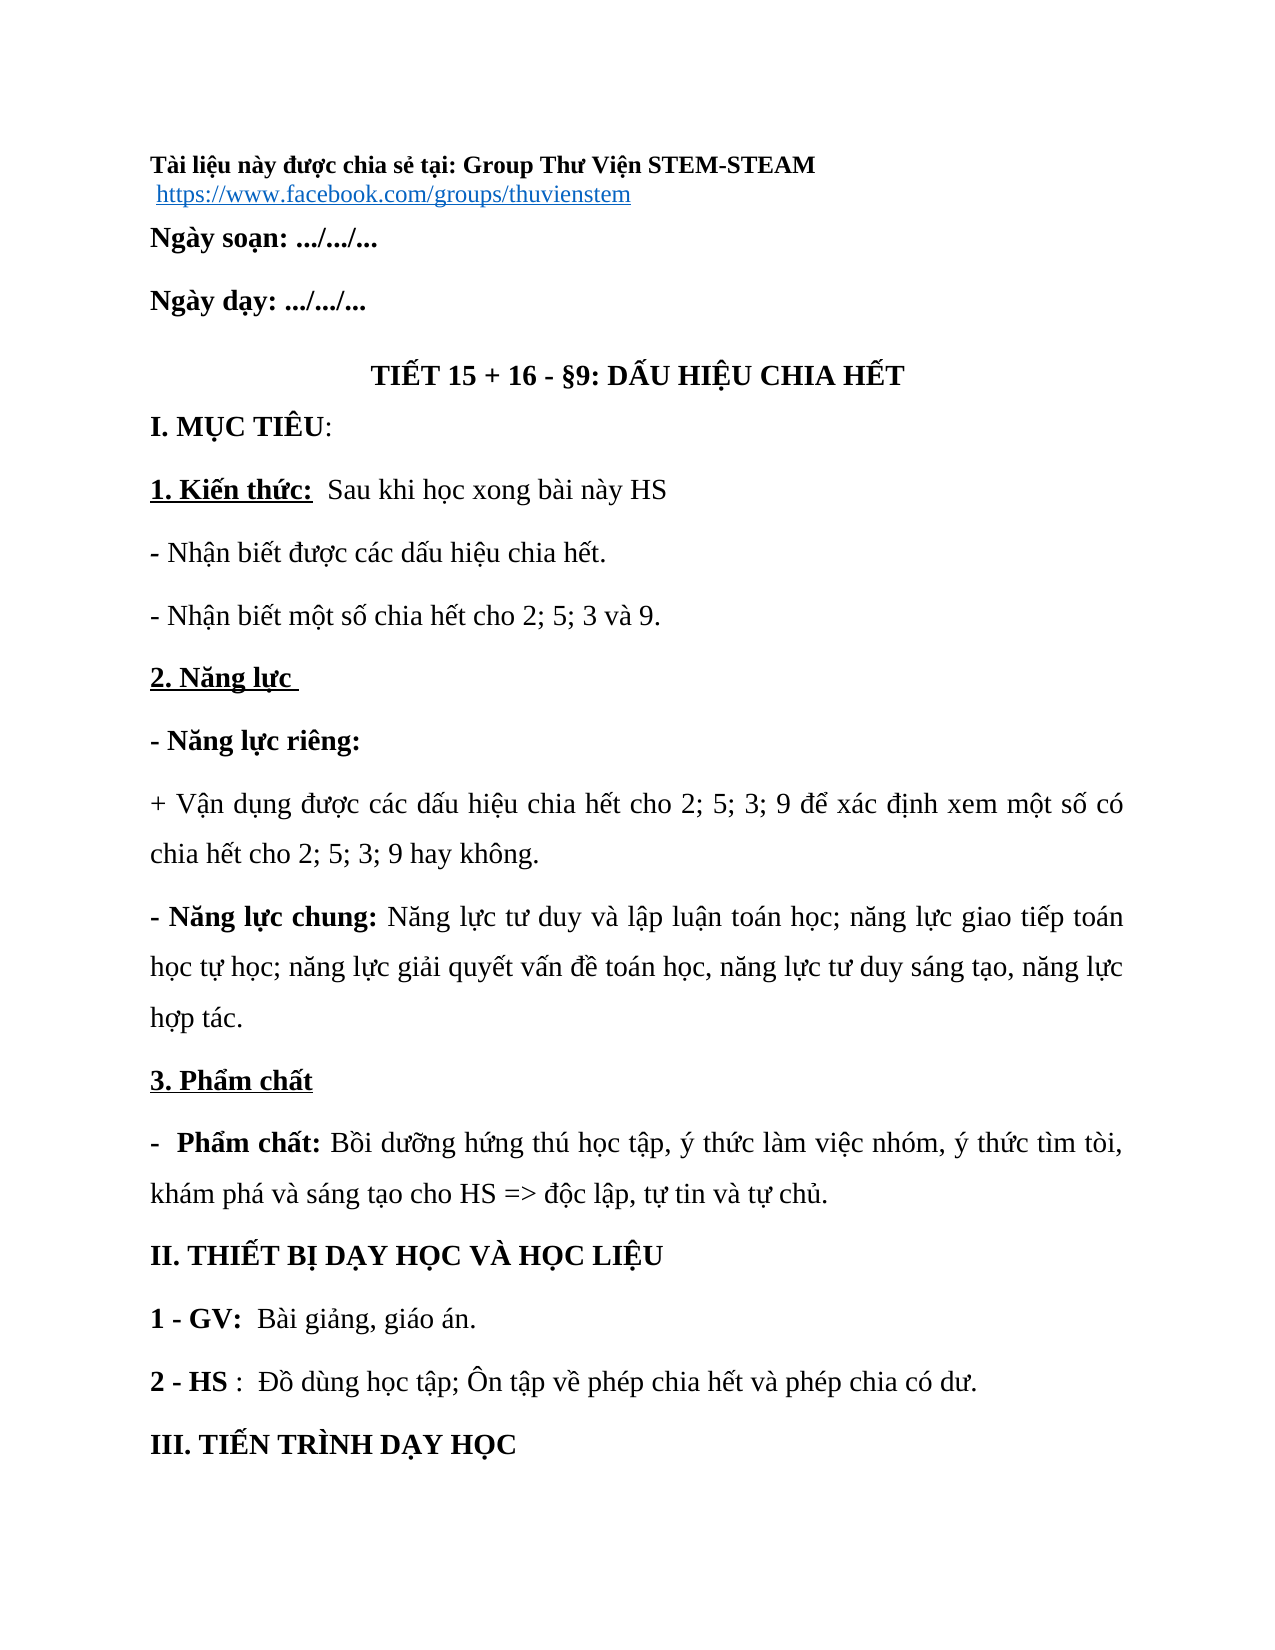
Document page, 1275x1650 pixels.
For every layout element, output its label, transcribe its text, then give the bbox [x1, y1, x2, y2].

text II. THIẾT BỊ DẠY HỌC VÀ HỌC LIỆU [150, 1238, 1125, 1272]
text - Năng lực riêng: [150, 723, 1125, 757]
subtitle TIẾT 15 + 16 - §9: DẤU HIỆU CHIA HẾT [150, 358, 1125, 392]
text https://www.facebook.com/groups/thuvienstem [150, 179, 1125, 207]
text Ngày soạn: .../.../... [150, 220, 1125, 253]
text I. MỤC TIÊU: [150, 409, 1125, 443]
text + Vận dụng được các dấu hiệu chia hết cho 2; 5; 3; 9 để xác định xem một số có chia hết cho 2; 5; 3; 9 hay không. [150, 786, 1125, 870]
text 3. Phẩm chất [150, 1063, 1125, 1096]
text - Phẩm chất: Bồi dưỡng hứng thú học tập, ý thức làm việc nhóm, ý thức tìm tòi, khám phá và sáng tạo cho HS => độc lập, tự tin và tự chủ. [150, 1125, 1125, 1209]
text III. TIẾN TRÌNH DẠY HỌC [150, 1427, 1125, 1461]
text - Nhận biết một số chia hết cho 2; 5; 3 và 9. [150, 598, 1125, 631]
text 1. Kiến thức: Sau khi học xong bài này HS [150, 472, 1125, 506]
text 1 - GV: Bài giảng, giáo án. [150, 1301, 1125, 1335]
text 2. Năng lực [150, 660, 1125, 694]
text 2 - HS : Đồ dùng học tập; Ôn tập về phép chia hết và phép chia có dư. [150, 1364, 1125, 1398]
text - Nhận biết được các dấu hiệu chia hết. [150, 535, 1125, 568]
text Ngày dạy: .../.../... [150, 283, 1125, 316]
text - Năng lực chung: Năng lực tư duy và lập luận toán học; năng lực giao tiếp toán học tự học; năng lực giải quyết vấn đề toán học, năng lực tư duy sáng tạo, năng lực hợp tác. [150, 899, 1125, 1033]
text Tài liệu này được chia sẻ tại: Group Thư Viện STEM-STEAM [150, 150, 1125, 179]
